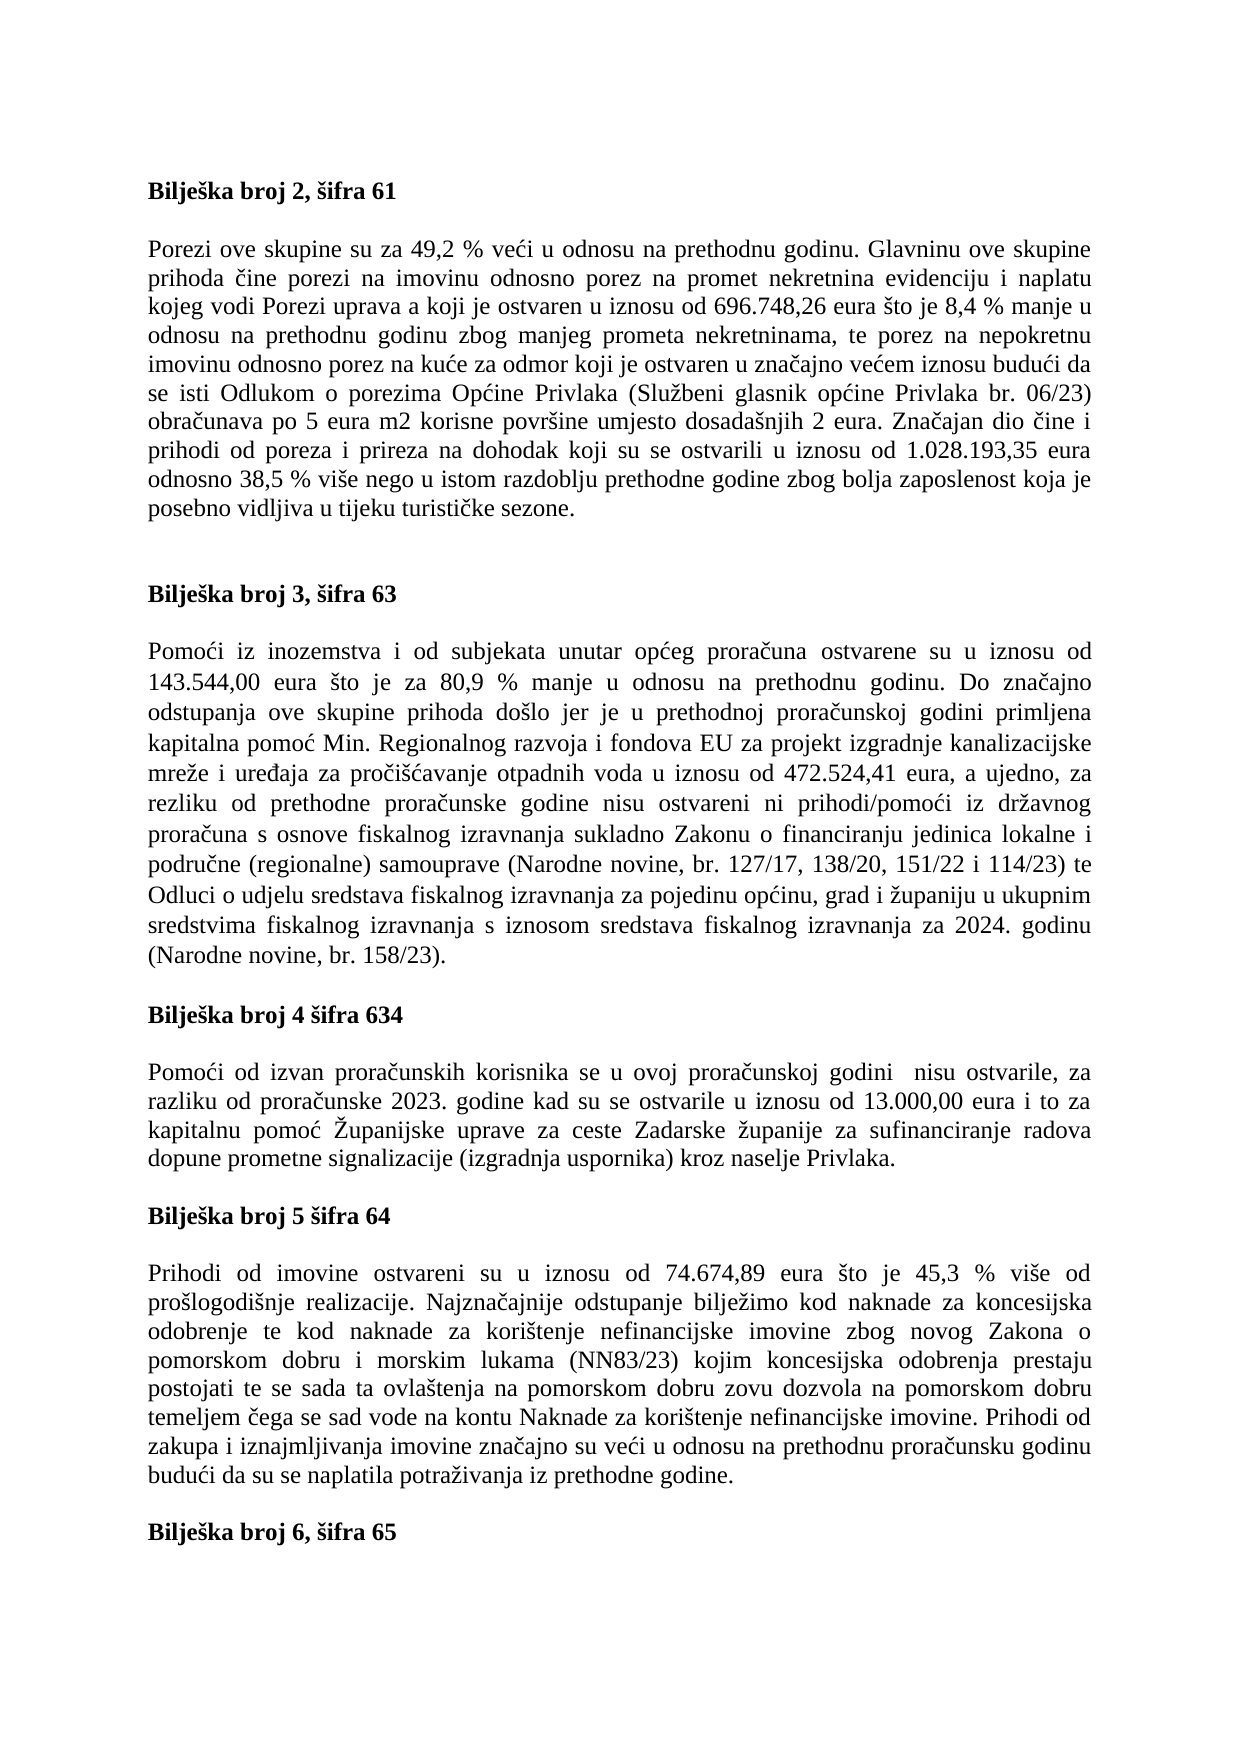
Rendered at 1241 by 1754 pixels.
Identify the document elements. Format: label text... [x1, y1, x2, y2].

text Pomoći od izvan proračunskih korisnika se u ovoj proračunskoj godini nisu ostvarile, za razliku od proračunske 2023. godine kad su se ostvarile u iznosu od 13.000,00 eura i to za kapitalnu pomoć Županijske uprave za ceste Zadarske županije za sufinanciranje radova dopune prometne signalizacije (izgradnja uspornika) kroz naselje Privlaka. [148, 1057, 1093, 1172]
text Prihodi od imovine ostvareni su u iznosu od 74.674,89 eura što je 45,3 % više od prošlogodišnje realizacije. Najznačajnije odstupanje bilježimo kod naknade za koncesijska odobrenje te kod naknade za korištenje nefinancijske imovine zbog novog Zakona o pomorskom dobru i morskim lukama (NN83/23) kojim koncesijska odobrenja prestaju postojati te se sada ta ovlaštenja na pomorskom dobru zovu dozvola na pomorskom dobru temeljem čega se sad vode na kontu Naknade za korištenje nefinancijske imovine. Prihodi od zakupa i iznajmljivanja imovine značajno su veći u odnosu na prethodnu proračunsku godinu budući da su se naplatila potraživanja iz prethodne godine. [148, 1258, 1093, 1488]
text Bilješka broj 5 šifra 64 [148, 1201, 1093, 1230]
text Porezi ove skupine su za 49,2 % veći u odnosu na prethodnu godinu. Glavninu ove skupine prihoda čine porezi na imovinu odnosno porez na promet nekretnina evidenciju i naplatu kojeg vodi Porezi uprava a koji je ostvaren u iznosu od 696.748,26 eura što je 8,4 % manje u odnosu na prethodnu godinu zbog manjeg prometa nekretninama, te porez na nepokretnu imovinu odnosno porez na kuće za odmor koji je ostvaren u značajno većem iznosu budući da se isti Odlukom o porezima Općine Privlaka (Službeni glasnik općine Privlaka br. 06/23) obračunava po 5 eura m2 korisne površine umjesto dosadašnjih 2 eura. Značajan dio čine i prihodi od poreza i prireza na dohodak koji su se ostvarili u iznosu od 1.028.193,35 eura odnosno 38,5 % više nego u istom razdoblju prethodne godine zbog bolja zaposlenost koja je posebno vidljiva u tijeku turističke sezone. [148, 234, 1093, 521]
text Bilješka broj 2, šifra 61 [148, 176, 1093, 205]
text Bilješka broj 6, šifra 65 [148, 1517, 1093, 1546]
text Bilješka broj 3, šifra 63 [148, 579, 1093, 608]
text Pomoći iz inozemstva i od subjekata unutar općeg proračuna ostvarene su u iznosu od 143.544,00 eura što je za 80,9 % manje u odnosu na prethodnu godinu. Do značajno odstupanja ove skupine prihoda došlo jer je u prethodnoj proračunskoj godini primljena kapitalna pomoć Min. Regionalnog razvoja i fondova EU za projekt izgradnje kanalizacijske mreže i uređaja za pročišćavanje otpadnih voda u iznosu od 472.524,41 eura, a ujedno, za rezliku od prethodne proračunske godine nisu ostvareni ni prihodi/pomoći iz državnog proračuna s osnove fiskalnog izravnanja sukladno Zakonu o financiranju jedinica lokalne i područne (regionalne) samouprave (Narodne novine, br. 127/17, 138/20, 151/22 i 114/23) te Odluci o udjelu sredstava fiskalnog izravnanja za pojedinu općinu, grad i županiju u ukupnim sredstvima fiskalnog izravnanja s iznosom sredstava fiskalnog izravnanja za 2024. godinu (Narodne novine, br. 158/23). [148, 636, 1093, 969]
text Bilješka broj 4 šifra 634 [148, 1000, 1093, 1028]
